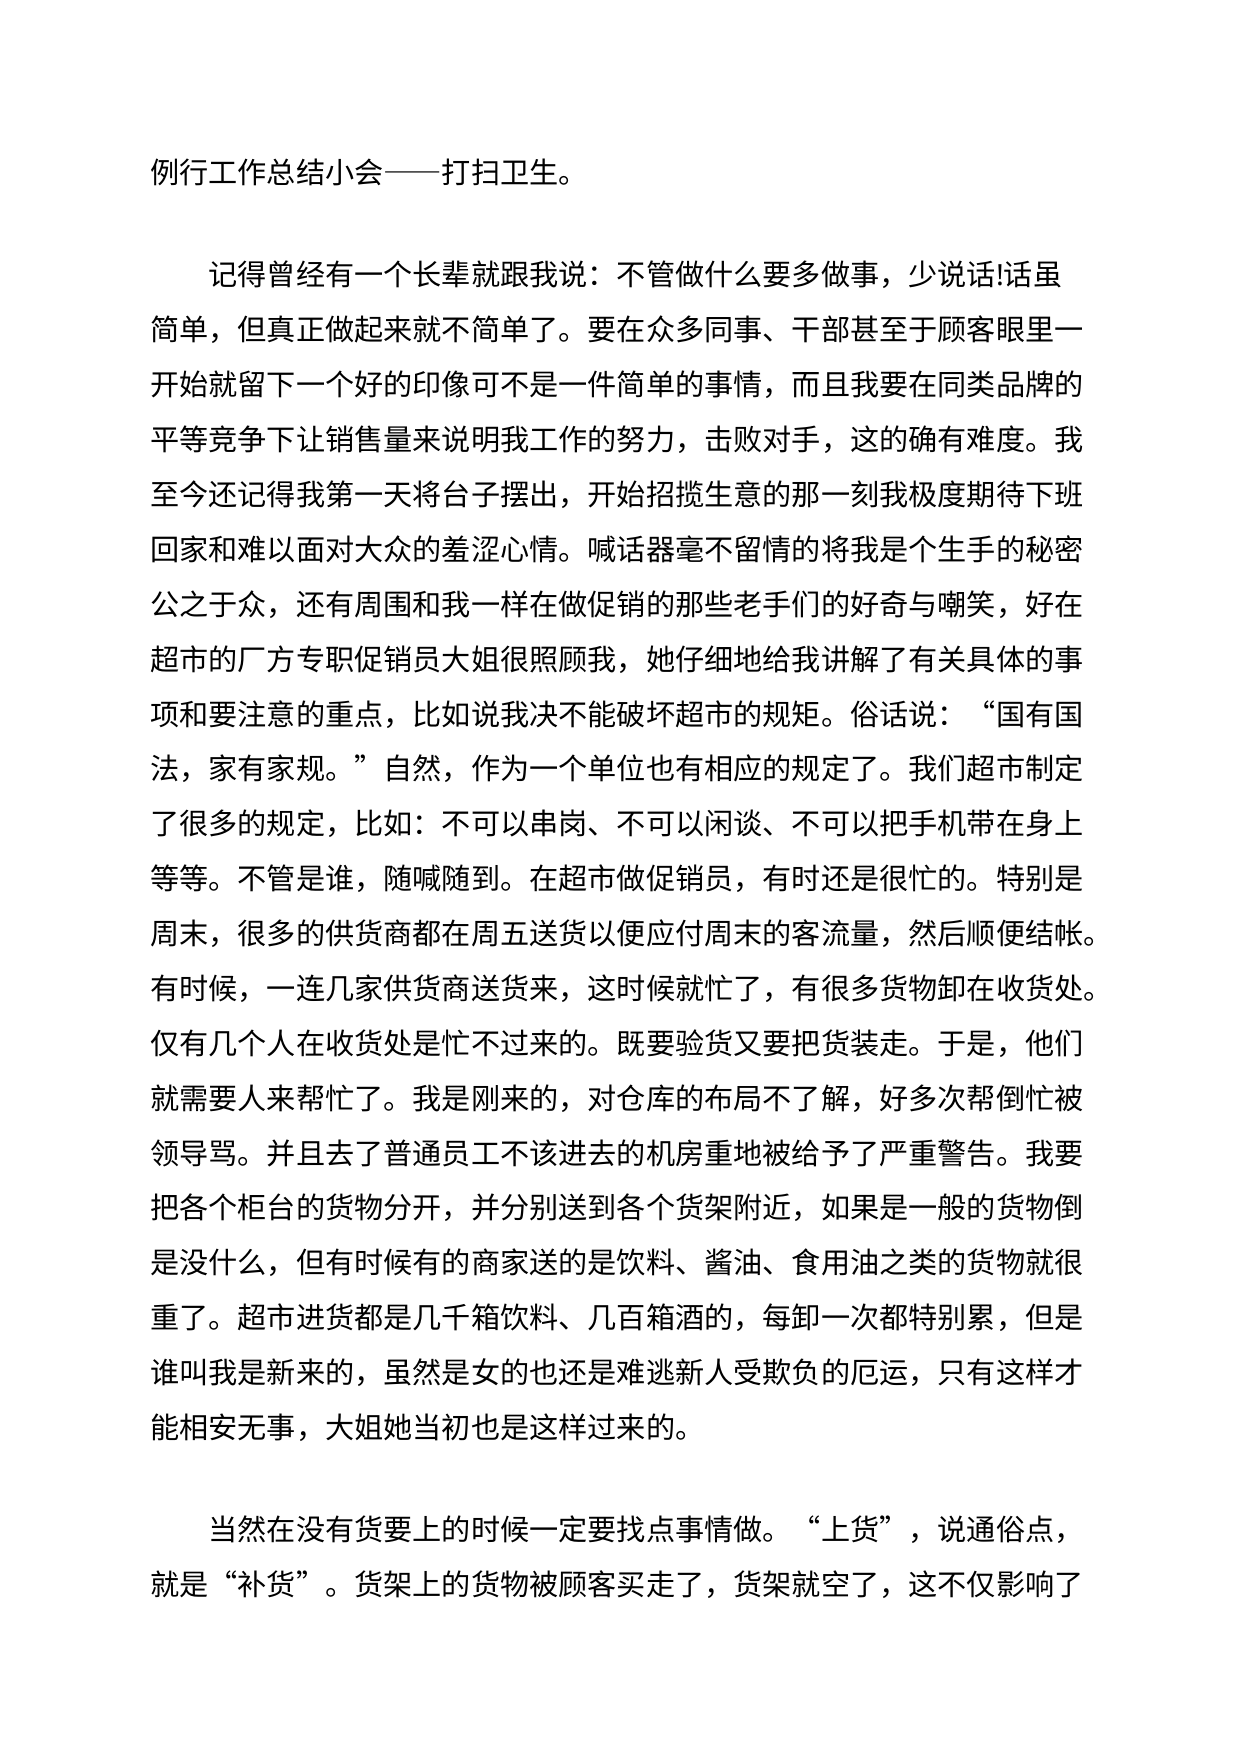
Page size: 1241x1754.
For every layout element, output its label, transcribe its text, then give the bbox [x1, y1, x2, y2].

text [150, 1506, 1090, 1604]
text 记得曾经有一个长辈就跟我说：不管做什么要多做事，少说话!话虽简单，但真正做起来就不简单了。要在众多同事、干部甚至于顾客眼里一开始就留下一个好的印像可不是一件简单的事情，而且我要在同类品牌的平等竞争下让销售量来说明我工作的努力，击败对手，这的确有难度。我至今还记得我第一天将台子摆出，开始招揽生意的那一刻我极度期待下班回家和难以面对大众的羞涩心情。喊话器毫不留情的将我是个生手的秘密公之于众，还有周围和我一样在做促销的那些老手们的好奇与嘲笑，好在超市的厂方专职促销员大姐很照顾我，她仔细地给我讲解了有关具体的事项和要注意的重点，比如说我决不能破坏超市的规矩。俗话说：“国有国法，家有家规。”自然，作为一个单位也有相应的规定了。我们超市制定了很多的规定，比如：不可以串岗、不可以闲谈、不可以把手机带在身上等等。不管是谁，随喊随到。在超市做促销员，有时还是很忙的。特别是周末，很多的供货商都在周五送货以便应付周末的客流量，然后顺便结帐。有时候，一连几家供货商送货来，这时候就忙了，有很多货物卸在收货处。仅有几个人在收货处是忙不过来的。既要验货又要把货装走。于是，他们就需要人来帮忙了。我是刚来的，对仓库的布局不了解，好多次帮倒忙被领导骂。并且去了普通员工不该进去的机房重地被给予了严重警告。我要把各个柜台的货物分开，并分别送到各个货架附近，如果是一般的货物倒是没什么，但有时候有的商家送的是饮料、酱油、食用油之类的货物就很重了。超市进货都是几千箱饮料、几百箱酒的，每卸一次都特别累，但是谁叫我是新来的，虽然是女的也还是难逃新人受欺负的厄运，只有这样才能相安无事，大姐她当初也是这样过来的。 [150, 252, 1090, 1447]
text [150, 150, 1090, 192]
